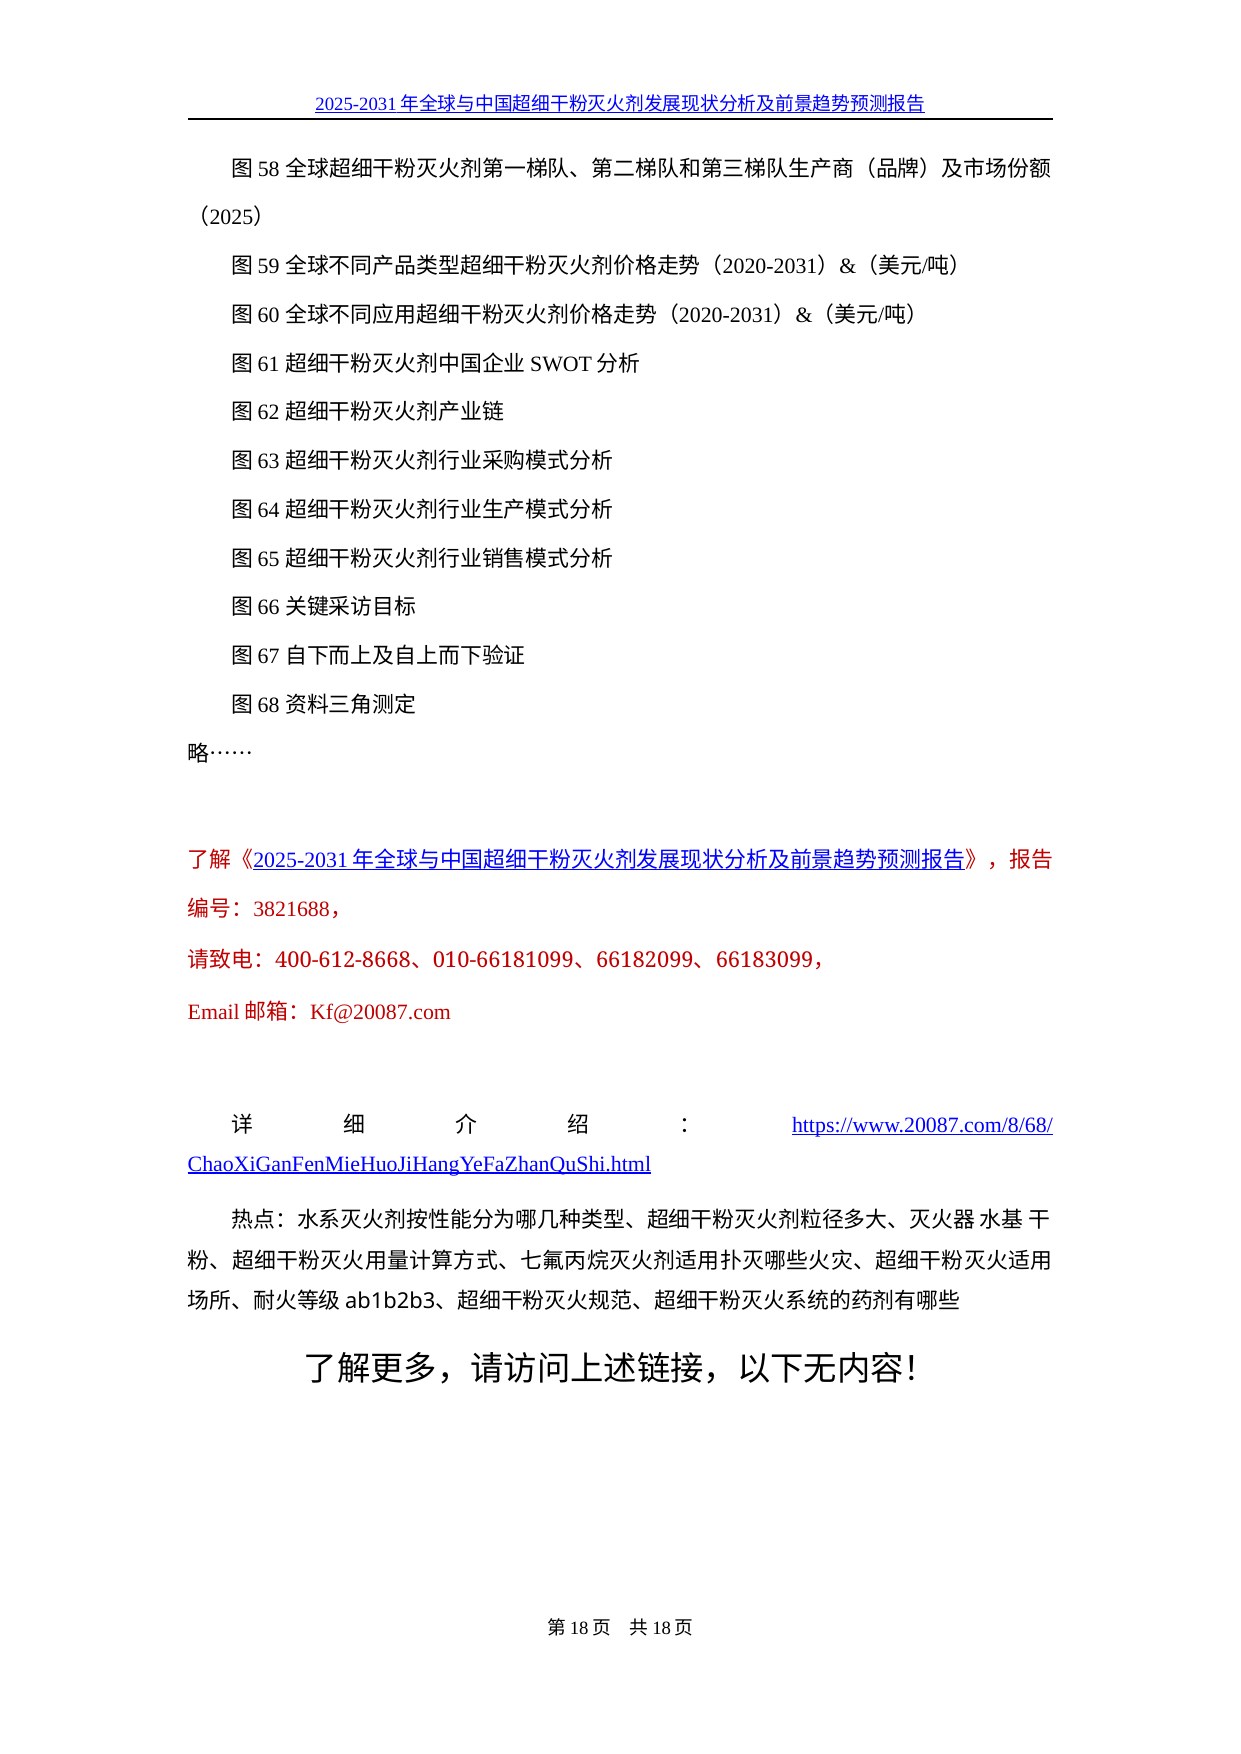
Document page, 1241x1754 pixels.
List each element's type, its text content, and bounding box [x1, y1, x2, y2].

text 详细介绍：https://www.20087.com/8/68/ChaoXiGanFenMieHuoJiHangYeFaZhanQuShi.html [187, 1106, 1053, 1179]
text 请致电：400-612-8668、010-66181099、66182099、66183099， [187, 942, 1053, 974]
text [187, 150, 1053, 768]
text Email邮箱：Kf@20087.com [187, 993, 1053, 1026]
title 了解更多，请访问上述链接，以下无内容！ [187, 1333, 1053, 1398]
text 了解《2025-2031年全球与中国超细干粉灭火剂发展现状分析及前景趋势预测报告》，报告编号：3821688， [187, 842, 1053, 923]
text 热点：水系灭火剂按性能分为哪几种类型、超细干粉灭火剂粒径多大、灭火器 水基 干粉、超细干粉灭火用量计算方式、七氟丙烷灭火剂适用扑灭哪些火灾、超细干粉灭火适用场所、耐火等级ab1b2b3、超细干粉灭火规范、超细干粉灭火系统的药剂有哪些 [187, 1202, 1053, 1316]
